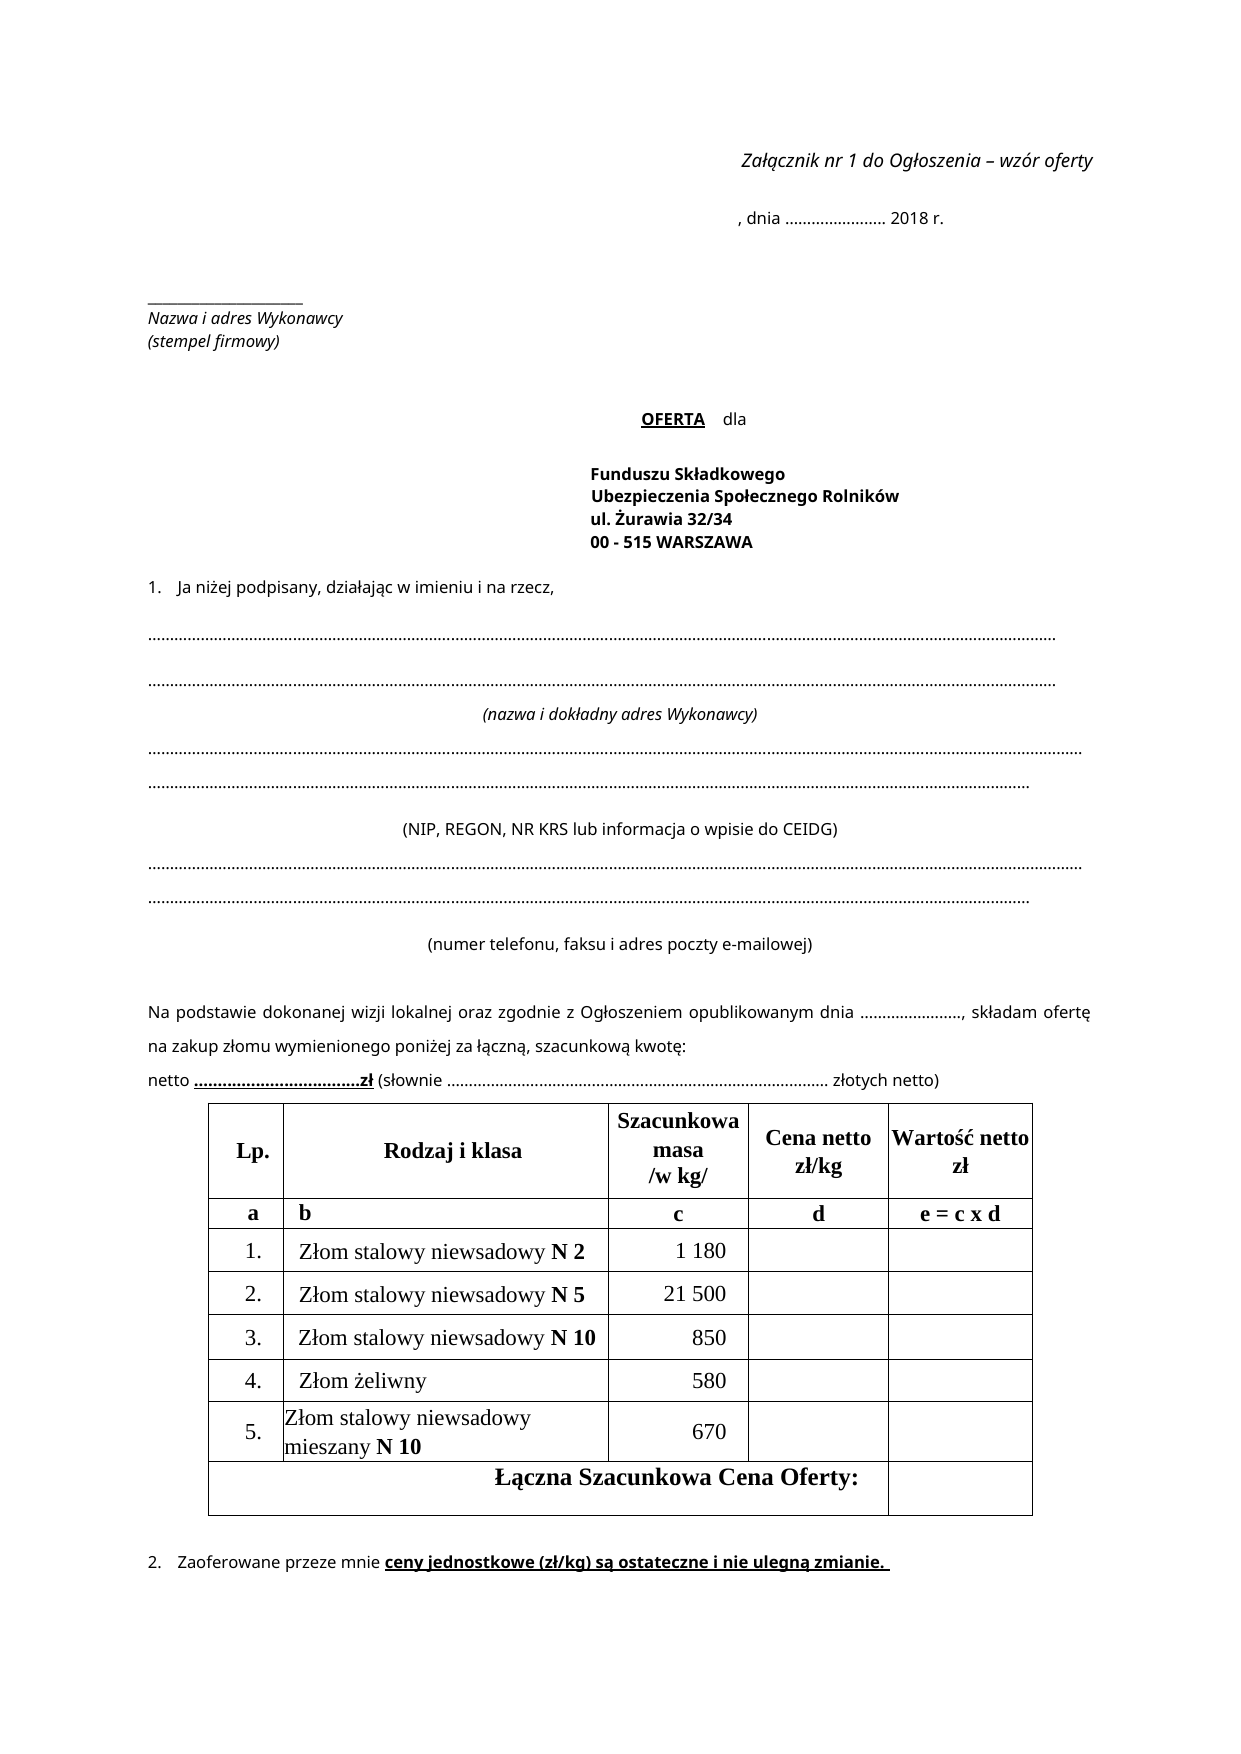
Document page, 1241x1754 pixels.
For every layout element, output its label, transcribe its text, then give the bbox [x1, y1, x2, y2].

table_cell [749, 1360, 888, 1401]
text ……………………………………………………………………………………………………………………………………………………………………………………… [148, 622, 1093, 645]
text (NIP, REGON, NR KRS lub informacja o wpisie do CEIDG) [148, 818, 1093, 840]
list Ja niżej podpisany, działając w imieniu i na rzecz, [148, 576, 1093, 598]
table_header Rodzaj i klasa [284, 1104, 608, 1198]
table_header Cena netto zł/kg [749, 1104, 888, 1198]
table_cell Złom stalowy niewsadowy mieszany N 10 [284, 1402, 608, 1461]
text Funduszu Składkowego [516, 462, 1093, 485]
text (nazwa i dokładny adres Wykonawcy) [148, 703, 1093, 726]
table_cell c [609, 1199, 748, 1228]
table_cell d [749, 1199, 888, 1228]
text Na podstawie dokonanej wizji lokalnej oraz zgodnie z Ogłoszeniem opublikowanym dnia ………………….., składam ofertę na zakup złomu wymienionego poniżej za łączną, szacunkową kwotę: [148, 1000, 1093, 1057]
table_cell Złom żeliwny [284, 1360, 608, 1401]
table_header Wartość netto zł [889, 1104, 1032, 1198]
table_cell b [284, 1199, 608, 1228]
table_header Szacunkowa masa /w kg/ [609, 1104, 748, 1198]
table_cell 850 [609, 1315, 748, 1359]
table_cell 5. [209, 1402, 283, 1461]
table_cell a [209, 1199, 283, 1228]
text 00 - 515 WARSZAWA [148, 530, 1093, 553]
table_cell Łączna Szacunkowa Cena Oferty: [209, 1462, 888, 1515]
text ……………………………………………………………………………………………………………………………………………………………………………………………………………………………………………………………………………………………………………………………………………………………………………… [148, 852, 1093, 908]
table_cell Złom stalowy niewsadowy N 5 [284, 1272, 608, 1314]
text _____________________ [148, 284, 1093, 307]
table_cell [749, 1272, 888, 1314]
text ……………………………………………………………………………………………………………………………………………………………………………………………………………………………………………………………………………………………………………………………………………………………………………… [148, 737, 1093, 794]
table_cell [889, 1315, 1032, 1359]
table_cell [889, 1272, 1032, 1314]
table_cell [889, 1462, 1032, 1515]
table_cell 2. [209, 1272, 283, 1314]
table_cell 1 180 [609, 1229, 748, 1271]
text (stempel firmowy) [148, 330, 1093, 352]
table_header Lp. [209, 1104, 283, 1198]
table_cell 21 500 [609, 1272, 748, 1314]
table_cell e = c x d [889, 1199, 1032, 1228]
table_cell [889, 1229, 1032, 1271]
table_cell [889, 1402, 1032, 1461]
text ul. Żurawia 32/34 [148, 508, 1093, 530]
text (numer telefonu, faksu i adres poczty e-mailowej) [148, 932, 1093, 955]
text Załącznik nr 1 do Ogłoszenia – wzór oferty [148, 148, 1093, 173]
table_cell 580 [609, 1360, 748, 1401]
text ……………………………………………………………………………………………………………………………………………………………………………………… [148, 669, 1093, 692]
table_cell 1. [209, 1229, 283, 1271]
text Nazwa i adres Wykonawcy [148, 307, 1093, 330]
table_cell [889, 1360, 1032, 1401]
text Ubezpieczenia Społecznego Rolników [591, 485, 1093, 508]
table_cell 4. [209, 1360, 283, 1401]
text netto …................................zł (słownie …………………………………………………………………………… złotych netto) [148, 1068, 1093, 1091]
table_cell [749, 1315, 888, 1359]
table_cell [749, 1402, 888, 1461]
list Zaoferowane przeze mnie ceny jednostkowe (zł/kg) są ostateczne i nie ulegną zmianie. [148, 1550, 1093, 1573]
table_cell Złom stalowy niewsadowy N 2 [284, 1229, 608, 1271]
table_cell [749, 1229, 888, 1271]
text OFERTA dla [221, 407, 1093, 430]
text , dnia ………………….. 2018 r. [148, 207, 1093, 229]
table_cell Złom stalowy niewsadowy N 10 [284, 1315, 608, 1359]
table_cell 670 [609, 1402, 748, 1461]
table_cell 3. [209, 1315, 283, 1359]
